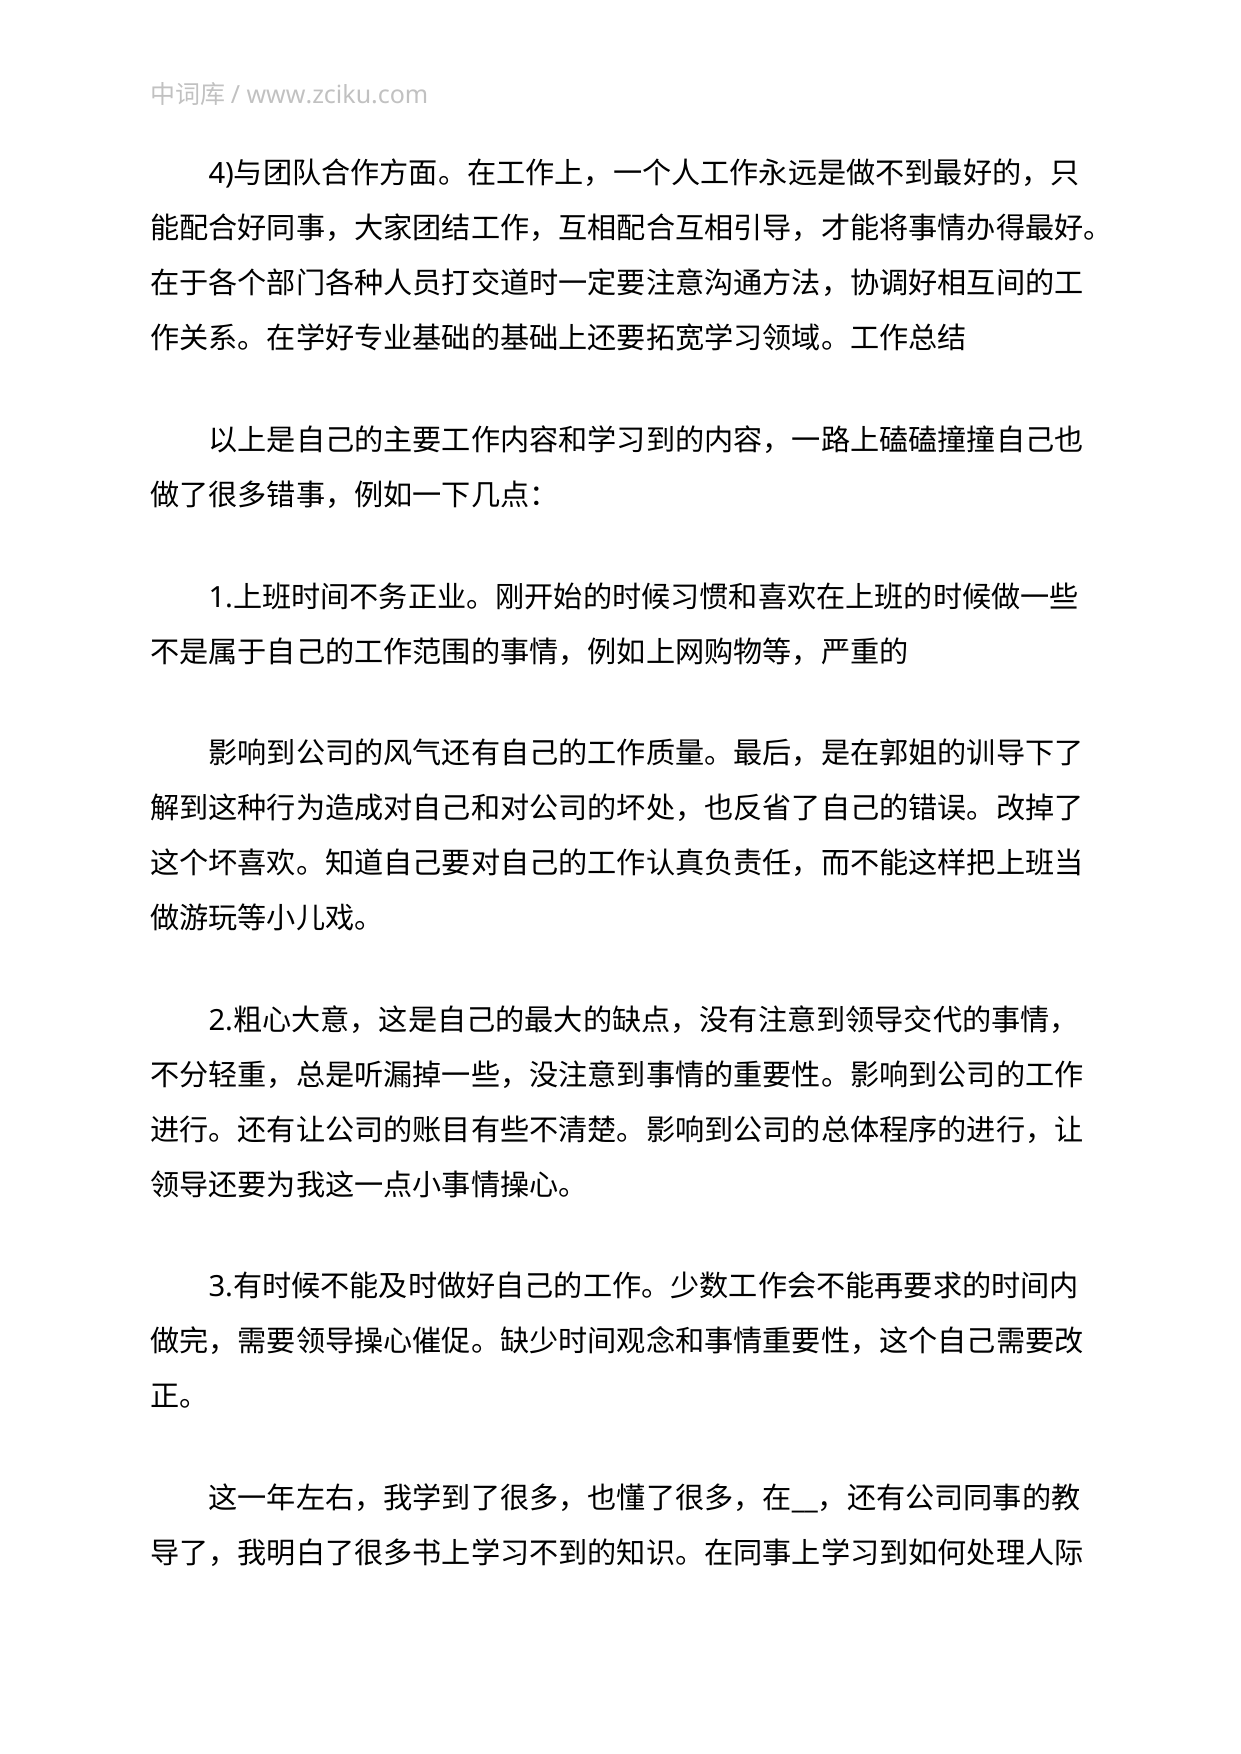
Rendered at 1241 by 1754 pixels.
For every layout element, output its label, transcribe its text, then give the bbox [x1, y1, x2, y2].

text 2.粗心大意，这是自己的最大的缺点，没有注意到领导交代的事情，不分轻重，总是听漏掉一些，没注意到事情的重要性。影响到公司的工作进行。还有让公司的账目有些不清楚。影响到公司的总体程序的进行，让领导还要为我这一点小事情操心。 [150, 996, 1090, 1203]
text 以上是自己的主要工作内容和学习到的内容，一路上磕磕撞撞自己也做了很多错事，例如一下几点： [150, 417, 1090, 514]
text 影响到公司的风气还有自己的工作质量。最后，是在郭姐的训导下了解到这种行为造成对自己和对公司的坏处，也反省了自己的错误。改掉了这个坏喜欢。知道自己要对自己的工作认真负责任，而不能这样把上班当做游玩等小儿戏。 [150, 730, 1090, 937]
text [150, 1475, 1090, 1572]
text 4)与团队合作方面。在工作上，一个人工作永远是做不到最好的，只能配合好同事，大家团结工作，互相配合互相引导，才能将事情办得最好。在于各个部门各种人员打交道时一定要注意沟通方法，协调好相互间的工作关系。在学好专业基础的基础上还要拓宽学习领域。工作总结 [150, 150, 1090, 357]
text 1.上班时间不务正业。刚开始的时候习惯和喜欢在上班的时候做一些不是属于自己的工作范围的事情，例如上网购物等，严重的 [150, 573, 1090, 671]
text 3.有时候不能及时做好自己的工作。少数工作会不能再要求的时间内做完，需要领导操心催促。缺少时间观念和事情重要性，这个自己需要改正。 [150, 1263, 1090, 1415]
